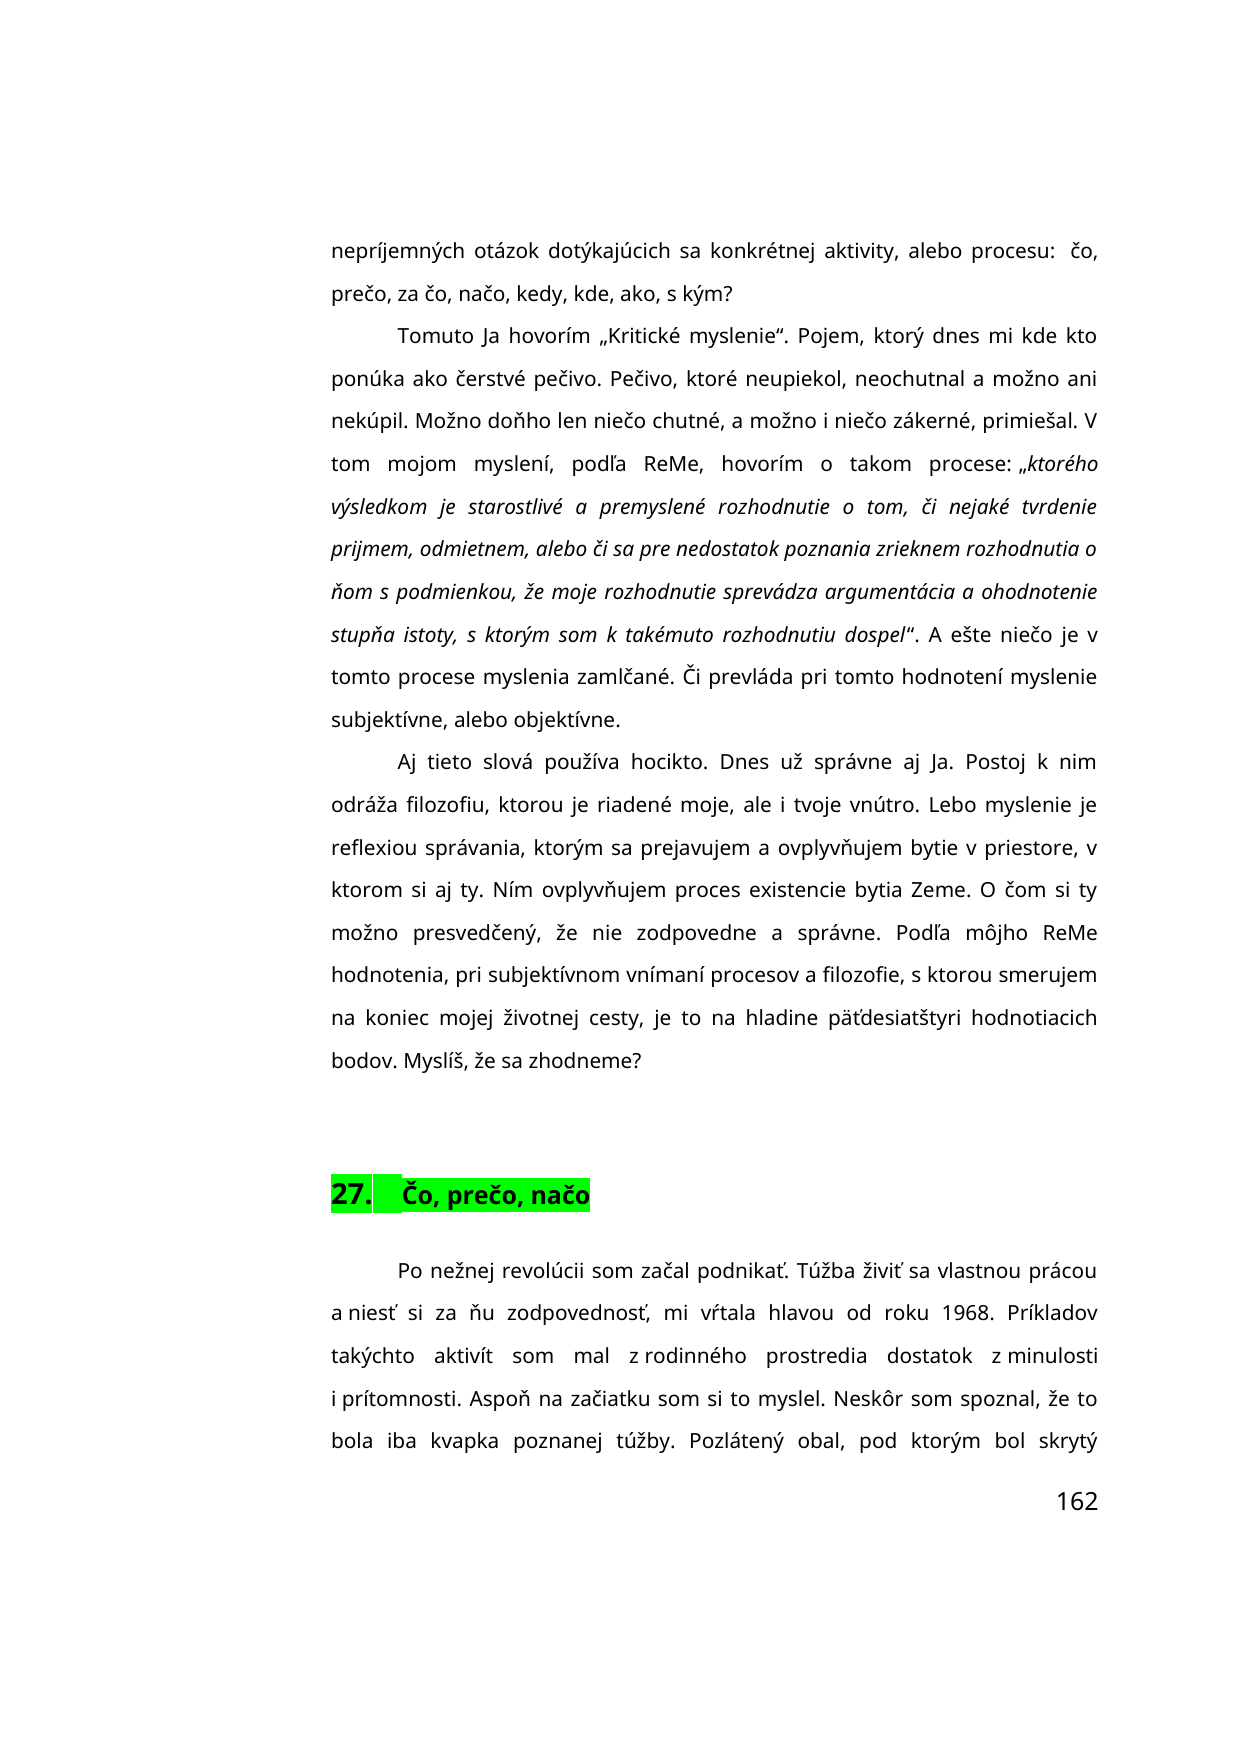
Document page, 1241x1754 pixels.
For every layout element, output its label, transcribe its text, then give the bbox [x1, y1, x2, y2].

text Aj tieto slová používa hocikto. Dnes už správne aj Ja. Postoj k nim odráža filozofiu, ktorou je riadené moje, ale i tvoje vnútro. Lebo myslenie je reflexiou správania, ktorým sa prejavujem a ovplyvňujem bytie v priestore, v ktorom si aj ty. Ním ovplyvňujem proces existencie bytia Zeme. O čom si ty možno presvedčený, že nie zodpovedne a správne. Podľa môjho ReMe hodnotenia, pri subjektívnom vnímaní procesov a filozofie, s ktorou smerujem na koniec mojej životnej cesty, je to na hladine päťdesiatštyri hodnotiacich bodov. Myslíš, že sa zhodneme? [331, 747, 1098, 1074]
text Tomuto Ja hovorím „Kritické myslenie“. Pojem, ktorý dnes mi kde kto ponúka ako čerstvé pečivo. Pečivo, ktoré neupiekol, neochutnal a možno ani nekúpil. Možno doňho len niečo chutné, a možno i niečo zákerné, primiešal. V tom mojom myslení, podľa ReMe, hovorím o takom procese: „ktorého výsledkom je starostlivé a premyslené rozhodnutie o tom, či nejaké tvrdenie prijmem, odmietnem, alebo či sa pre nedostatok poznania zrieknem rozhodnutia o ňom s podmienkou, že moje rozhodnutie sprevádza argumentácia a ohodnotenie stupňa istoty, s ktorým som k takémuto rozhodnutiu dospel“. A ešte niečo je v tomto procese myslenia zamlčané. Či prevláda pri tomto hodnotení myslenie subjektívne, alebo objektívne. [331, 321, 1098, 733]
subtitle Čo, prečo, načo [331, 1173, 1098, 1213]
